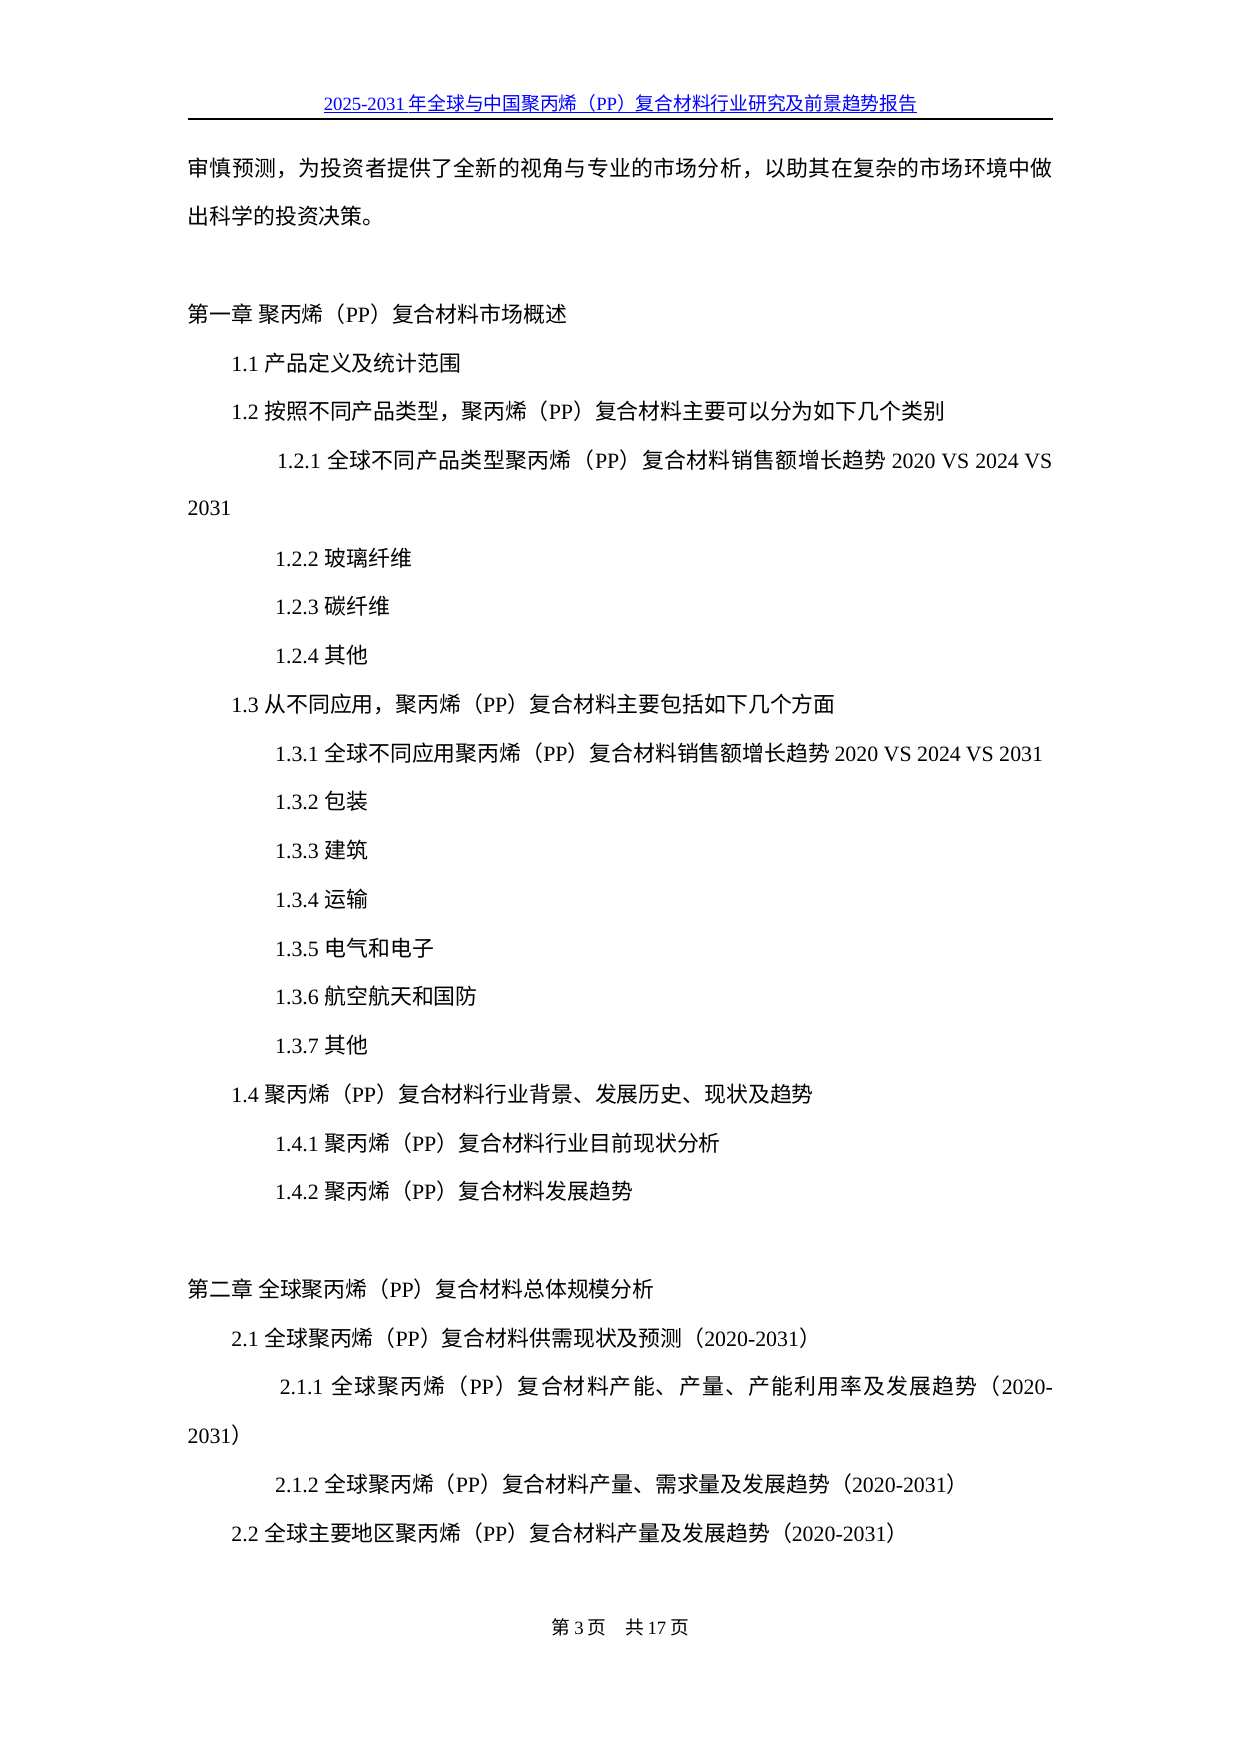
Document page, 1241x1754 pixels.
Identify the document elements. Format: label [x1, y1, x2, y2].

text [187, 150, 1053, 1548]
